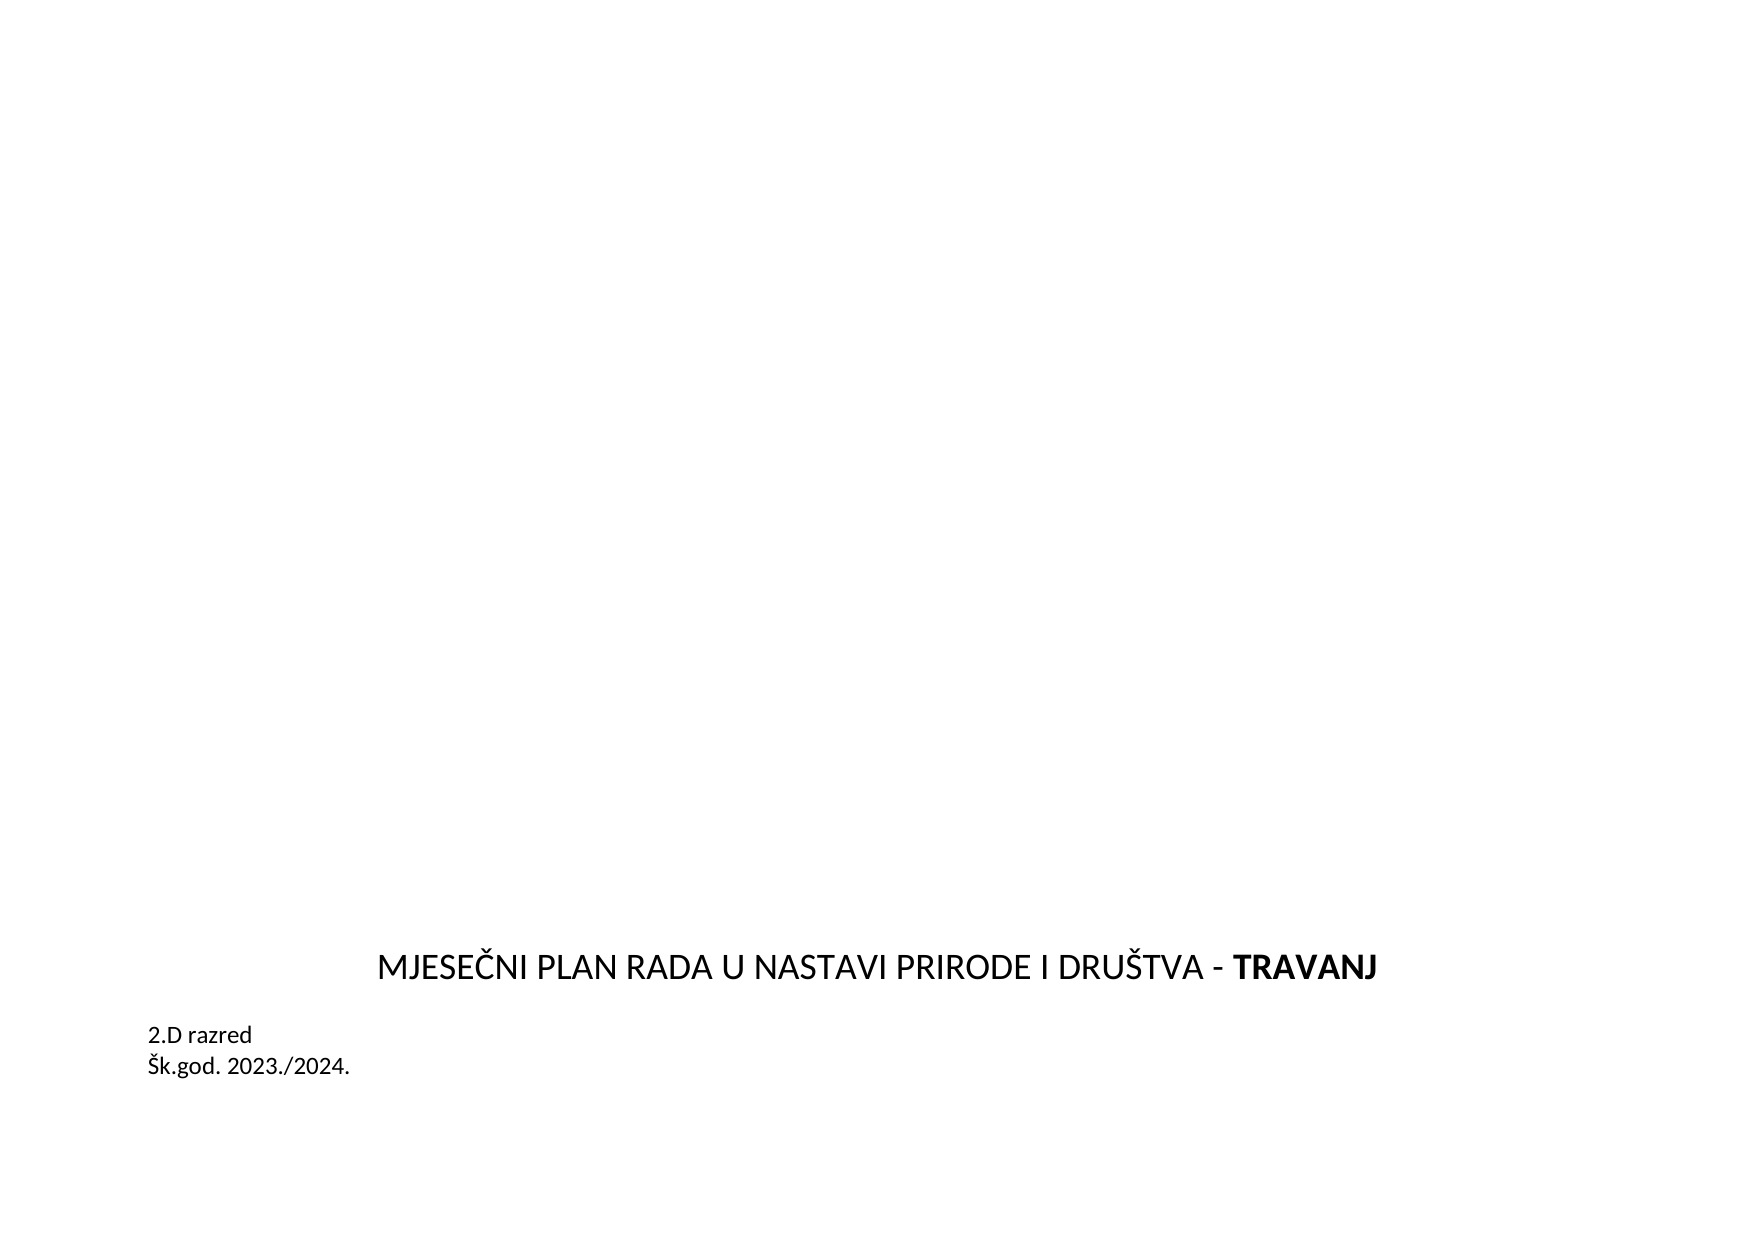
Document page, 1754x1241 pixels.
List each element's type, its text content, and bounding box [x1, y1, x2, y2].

text Šk.god. 2023./2024. [148, 1050, 1606, 1080]
text MJESEČNI PLAN RADA U NASTAVI PRIRODE I DRUŠTVA - TRAVANJ [148, 943, 1606, 989]
text 2.D razred [148, 1019, 1606, 1050]
